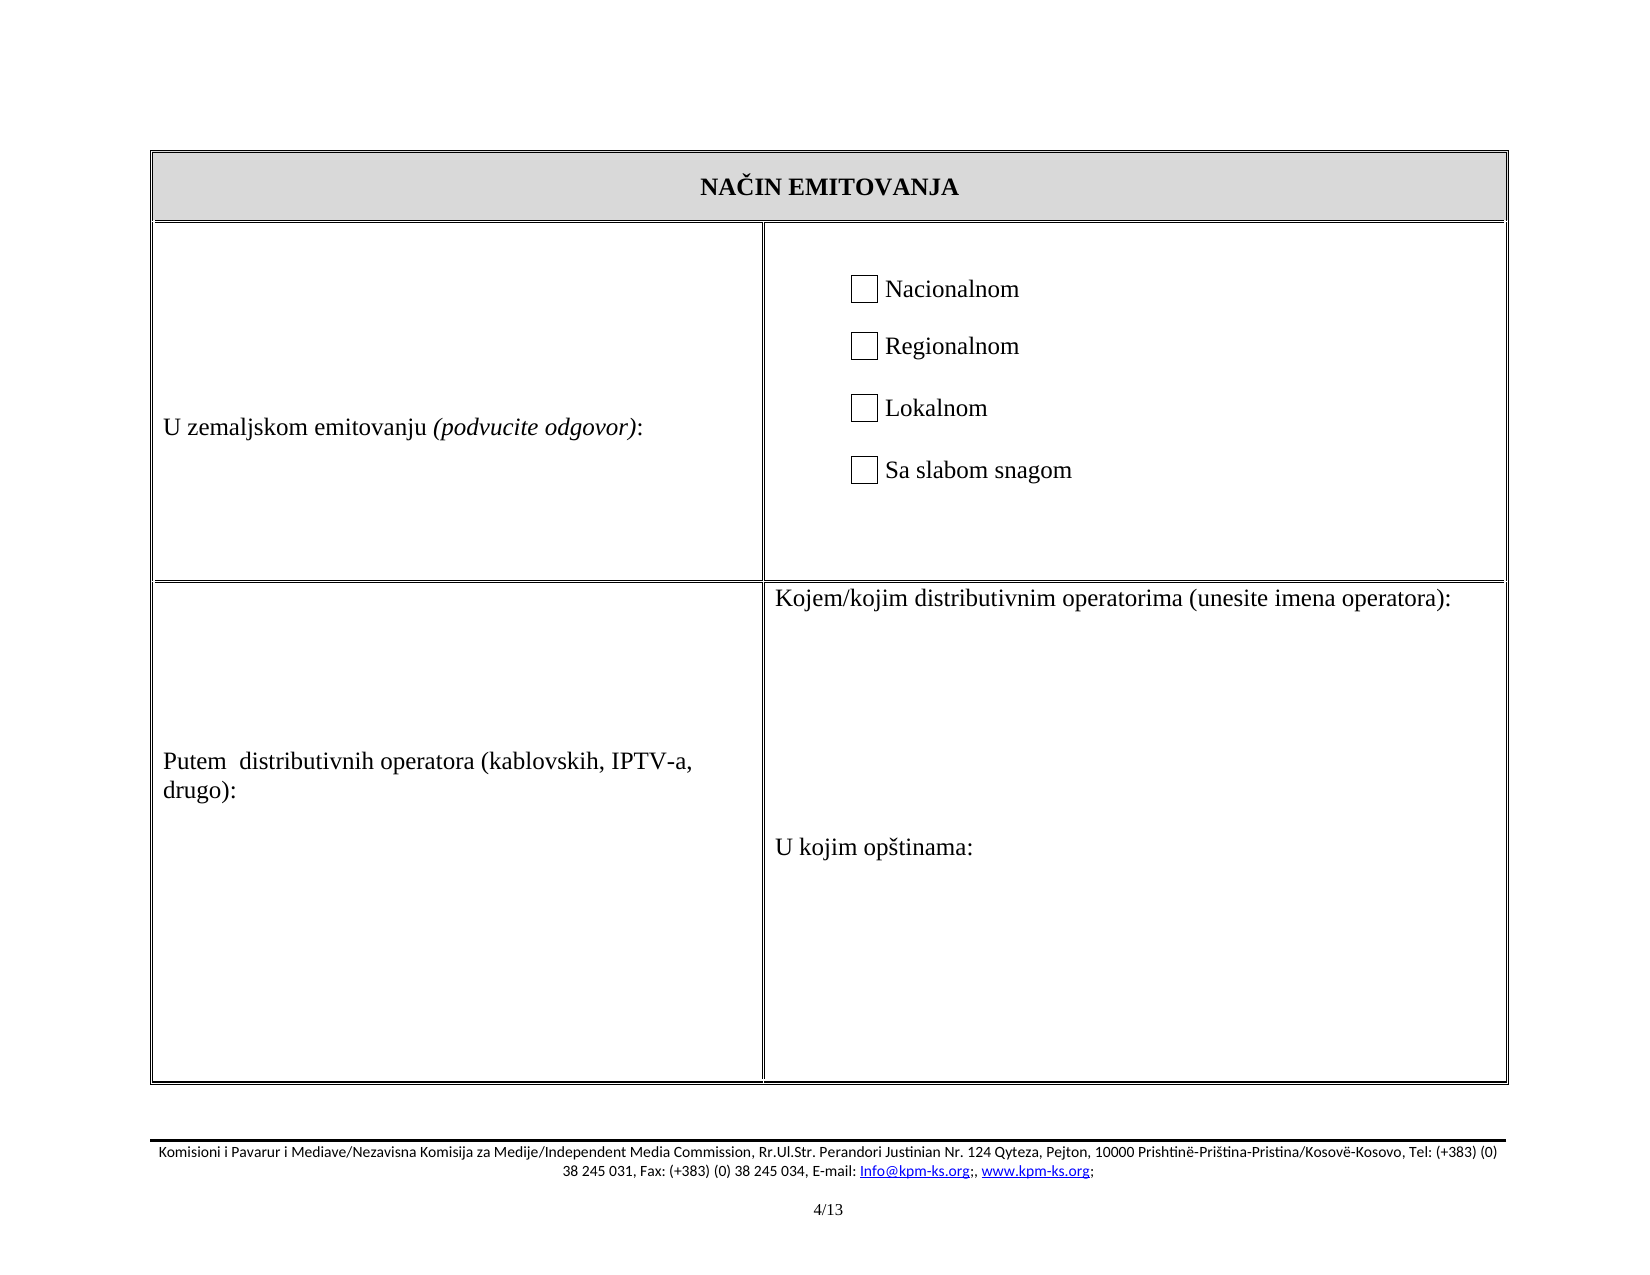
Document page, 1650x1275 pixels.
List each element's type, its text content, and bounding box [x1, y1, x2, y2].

table_cell Nacionalnom Regionalnom Lokalnom Sa slabom snagom [764, 220, 1508, 579]
table_cell NAČIN EMITOVANJA [153, 153, 1506, 220]
table_cell U zemaljskom emitovanju (podvucite odgovor): [152, 220, 763, 579]
table_cell Kojem/kojim distributivnim operatorima (unesite imena operatora): U kojim opštinama: [764, 580, 1506, 1081]
table_cell Putem distributivnih operatora (kablovskih, IPTV-a, drugo): [153, 580, 763, 1081]
